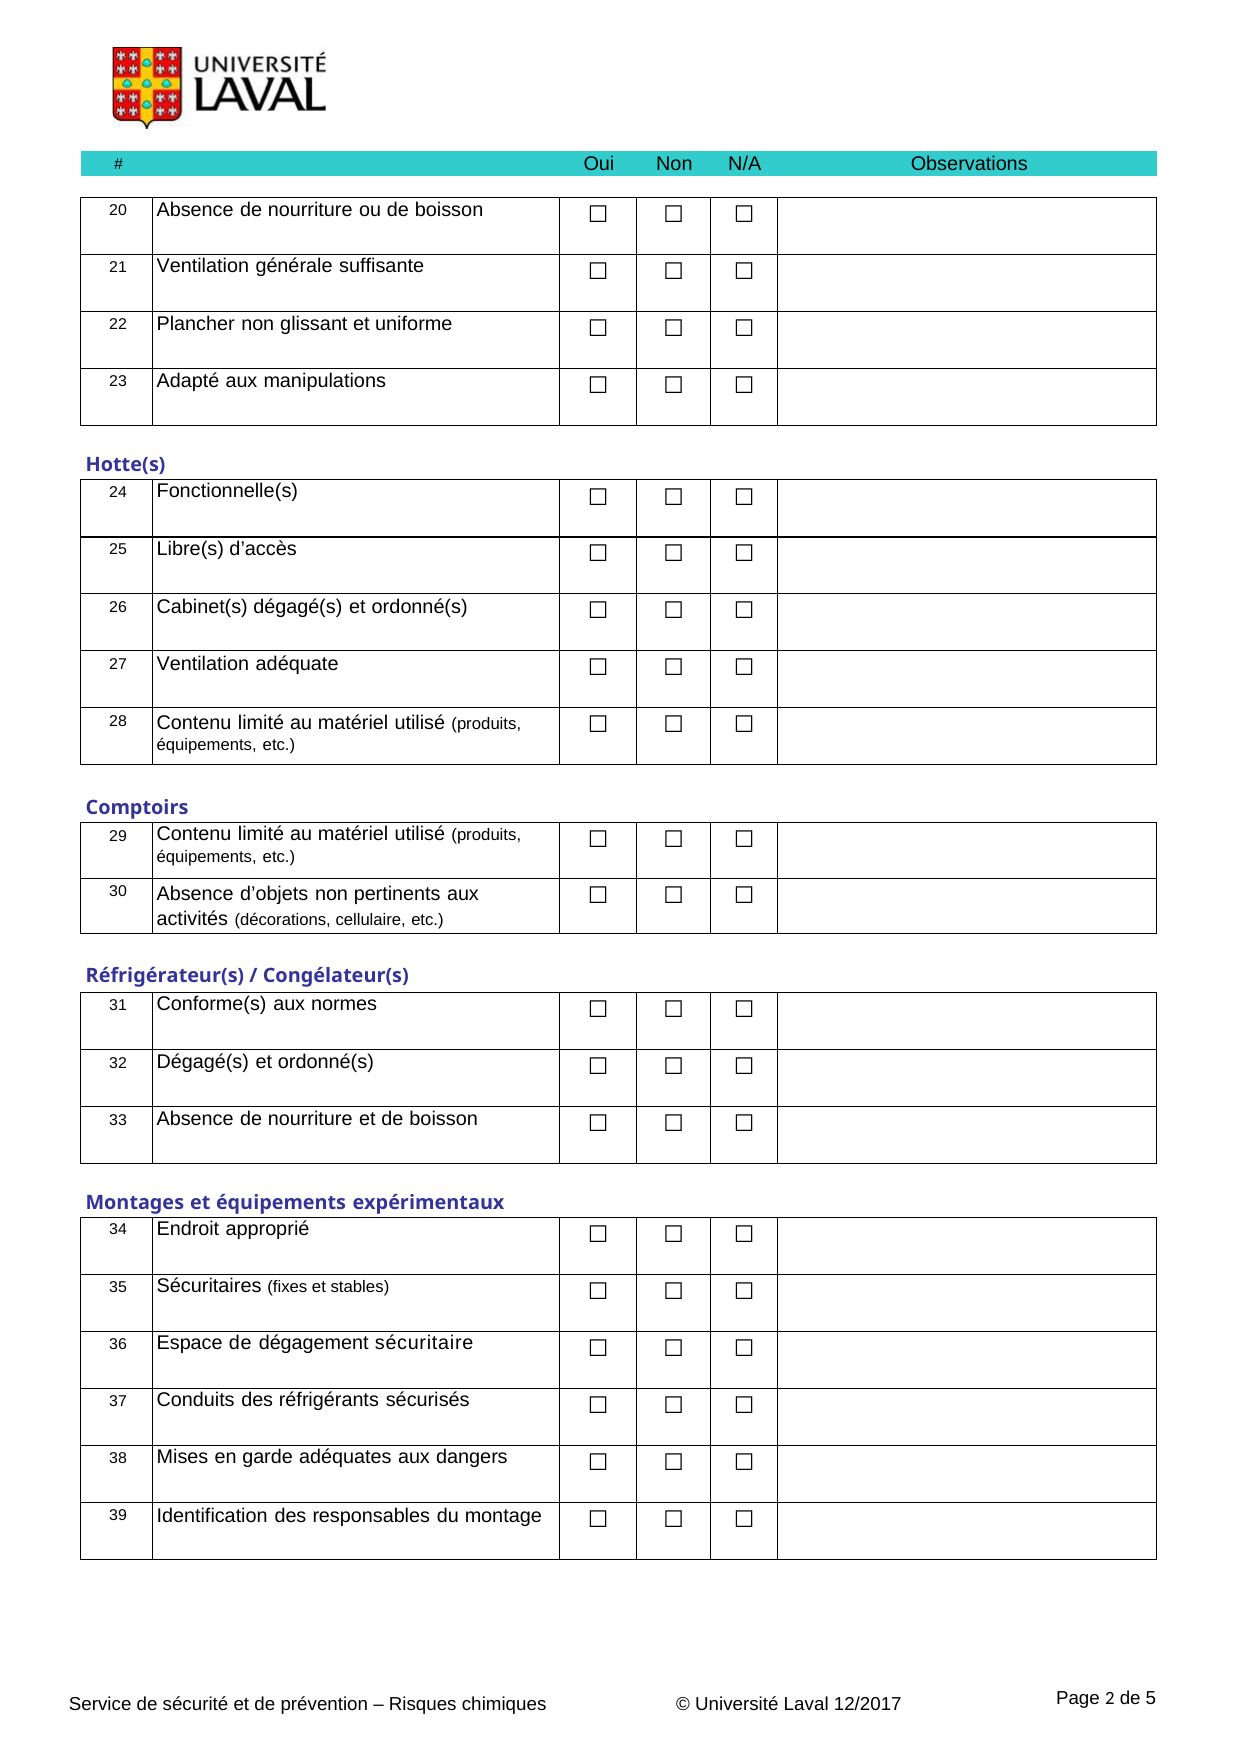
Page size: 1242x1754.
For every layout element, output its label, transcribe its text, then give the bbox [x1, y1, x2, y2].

table_header 31 [81, 993, 152, 1049]
table_cell Conduits des réfrigérants sécurisés [153, 1389, 559, 1445]
table_cell 37 [81, 1389, 152, 1445]
table_cell 33 [81, 1107, 152, 1163]
table_cell 30 [81, 879, 152, 933]
text Montages et équipements expérimentaux [85, 1190, 1173, 1213]
text Comptoirs [85, 794, 1173, 818]
table_cell 23 [81, 369, 152, 425]
table_header Fonctionnelle(s) [153, 480, 559, 536]
table_cell Absence d’objets non pertinents aux activités (décorations, cellulaire, etc.) [153, 879, 559, 933]
table_cell 21 [81, 255, 152, 311]
table_cell 25 [81, 538, 152, 593]
table_cell Espace de dégagement sécuritaire [153, 1332, 559, 1388]
table_cell 22 [81, 312, 152, 368]
table_cell Absence de nourriture et de boisson [153, 1107, 559, 1163]
table_cell 39 [81, 1503, 152, 1559]
table_cell Identification des responsables du montage [153, 1503, 559, 1559]
table_header 24 [81, 480, 152, 536]
text Réfrigérateur(s) / Congélateur(s) [85, 961, 1173, 988]
table_header 34 [81, 1218, 152, 1274]
table_cell 38 [81, 1446, 152, 1502]
table_cell Mises en garde adéquates aux dangers [153, 1446, 559, 1502]
table_cell Sécuritaires (fixes et stables) [153, 1275, 559, 1331]
table_cell 26 [81, 594, 152, 650]
picture [112, 47, 326, 129]
table_cell Libre(s) d’accès [153, 538, 559, 593]
table_cell Ventilation adéquate [153, 651, 559, 707]
table_header Endroit approprié [153, 1218, 559, 1274]
table_cell Absence de nourriture ou de boisson [153, 198, 559, 254]
table_cell Contenu limité au matériel utilisé (produits, équipements, etc.) [153, 708, 559, 764]
table_header Conforme(s) aux normes [153, 993, 559, 1049]
table_cell Cabinet(s) dégagé(s) et ordonné(s) [153, 594, 559, 650]
text Hotte(s) [85, 452, 1173, 475]
table_cell 20 [81, 198, 152, 254]
table_cell Dégagé(s) et ordonné(s) [153, 1050, 559, 1106]
table_header 29 [81, 823, 152, 877]
table_cell 35 [81, 1275, 152, 1331]
table_cell 32 [81, 1050, 152, 1106]
table_cell Adapté aux manipulations [153, 369, 559, 425]
table_cell Ventilation générale suffisante [153, 255, 559, 311]
table_header Contenu limité au matériel utilisé (produits, équipements, etc.) [153, 823, 559, 877]
table_cell 36 [81, 1332, 152, 1388]
table_cell Plancher non glissant et uniforme [153, 312, 559, 368]
table_cell 28 [81, 708, 152, 764]
table_cell 27 [81, 651, 152, 707]
